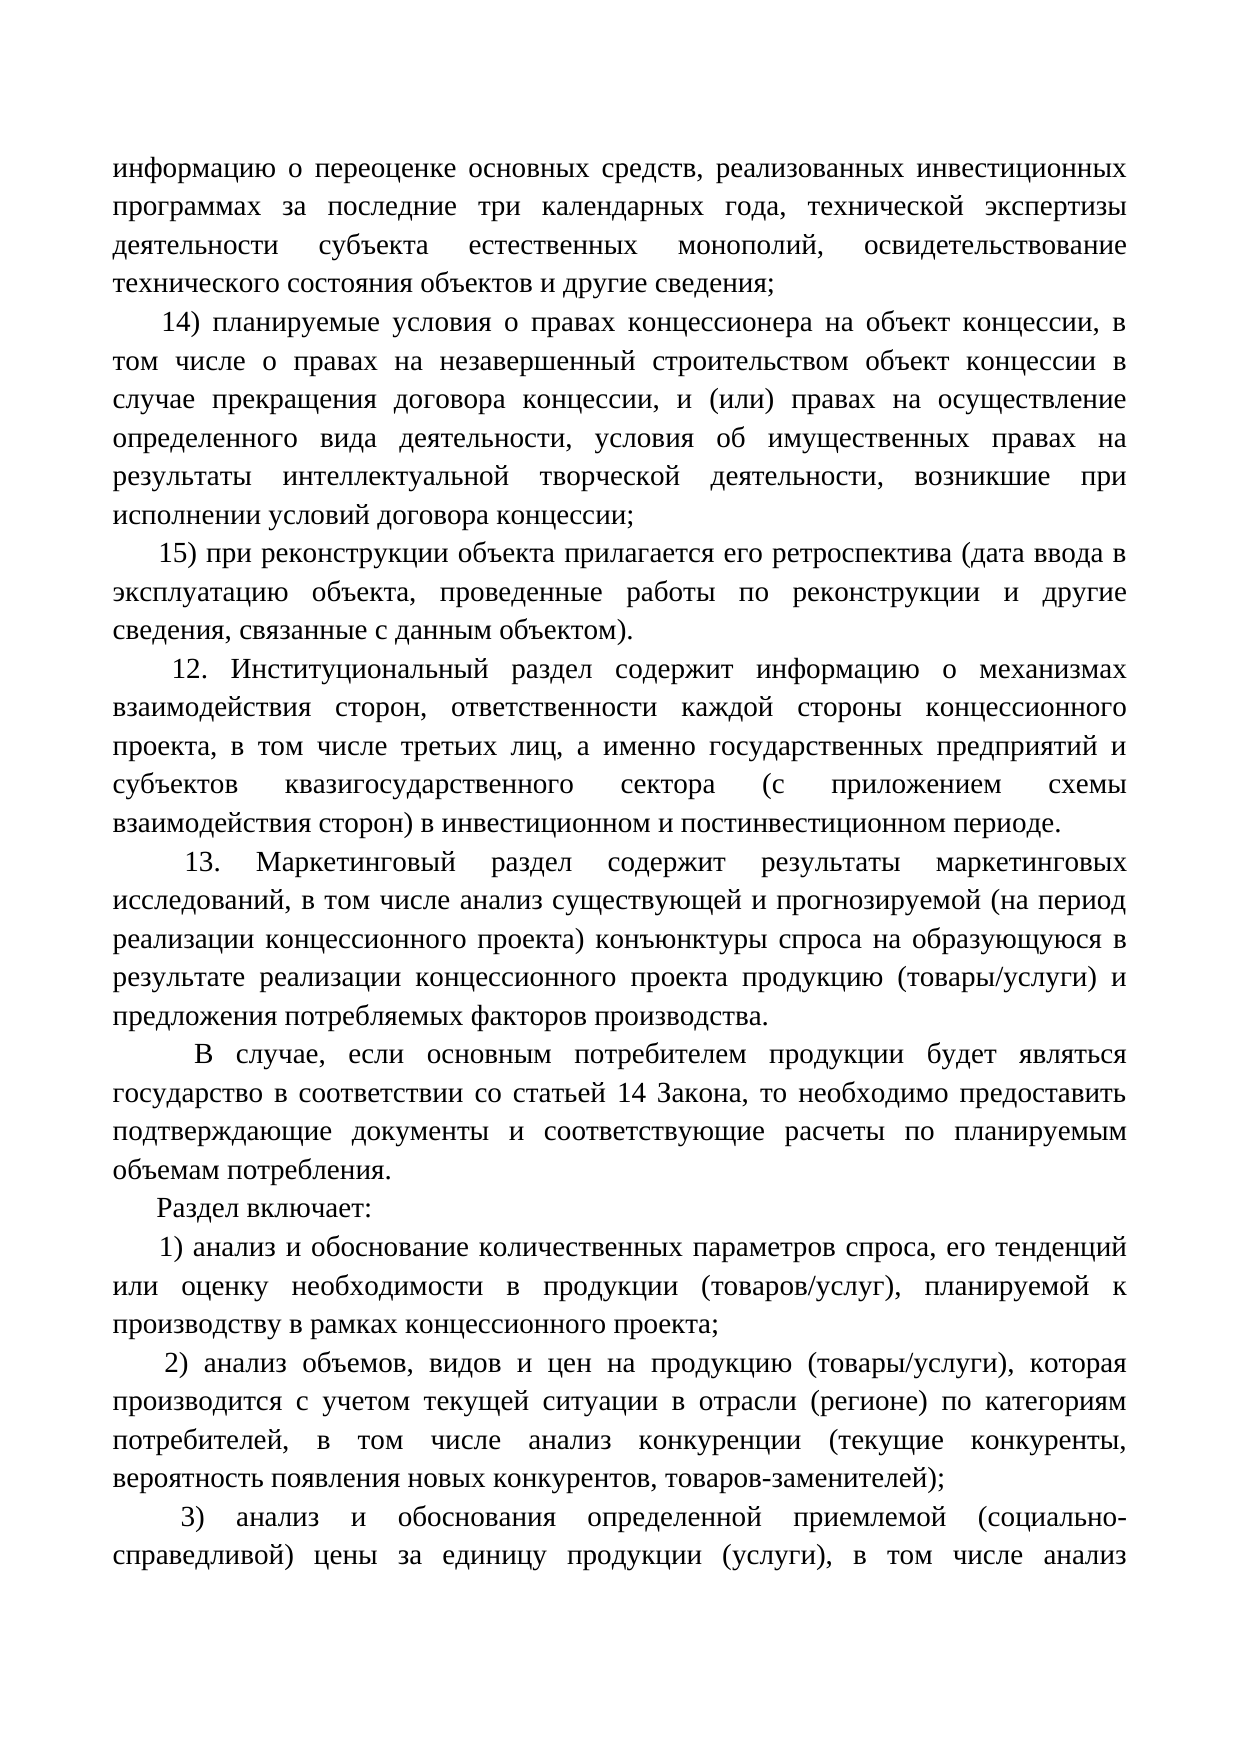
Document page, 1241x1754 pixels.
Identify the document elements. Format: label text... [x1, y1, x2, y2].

text Раздел включает: [112, 1191, 1128, 1224]
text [112, 150, 1128, 299]
text 1) анализ и обоснование количественных параметров спроса, его тенденций или оценку необходимости в продукции (товаров/услуг), планируемой к производству в рамках концессионного проекта; [112, 1229, 1128, 1340]
text 12. Институциональный раздел содержит информацию о механизмах взаимодействия сторон, ответственности каждой стороны концессионного проекта, в том числе третьих лиц, а именно государственных предприятий и субъектов квазигосударственного сектора (с приложением схемы взаимодействия сторон) в инвестиционном и постинвестиционном периоде. [112, 651, 1128, 839]
text 2) анализ объемов, видов и цен на продукцию (товары/услуги), которая производится с учетом текущей ситуации в отрасли (регионе) по категориям потребителей, в том числе анализ конкуренции (текущие конкуренты, вероятность появления новых конкурентов, товаров-заменителей); [112, 1345, 1128, 1494]
text 14) планируемые условия о правах концессионера на объект концессии, в том числе о правах на незавершенный строительством объект концессии в случае прекращения договора концессии, и (или) правах на осуществление определенного вида деятельности, условия об имущественных правах на результаты интеллектуальной творческой деятельности, возникшие при исполнении условий договора концессии; [112, 304, 1128, 530]
text 13. Маркетинговый раздел содержит результаты маркетинговых исследований, в том числе анализ существующей и прогнозируемой (на период реализации концессионного проекта) конъюнктуры спроса на образующуюся в результате реализации концессионного проекта продукцию (товары/услуги) и предложения потребляемых факторов производства. [112, 844, 1128, 1031]
text В случае, если основным потребителем продукции будет являться государство в соответствии со статьей 14 Закона, то необходимо предоставить подтверждающие документы и соответствующие расчеты по планируемым объемам потребления. [112, 1036, 1128, 1186]
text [112, 1499, 1128, 1571]
text 15) при реконструкции объекта прилагается его ретроспектива (дата ввода в эксплуатацию объекта, проведенные работы по реконструкции и другие сведения, связанные с данным объектом). [112, 535, 1128, 646]
